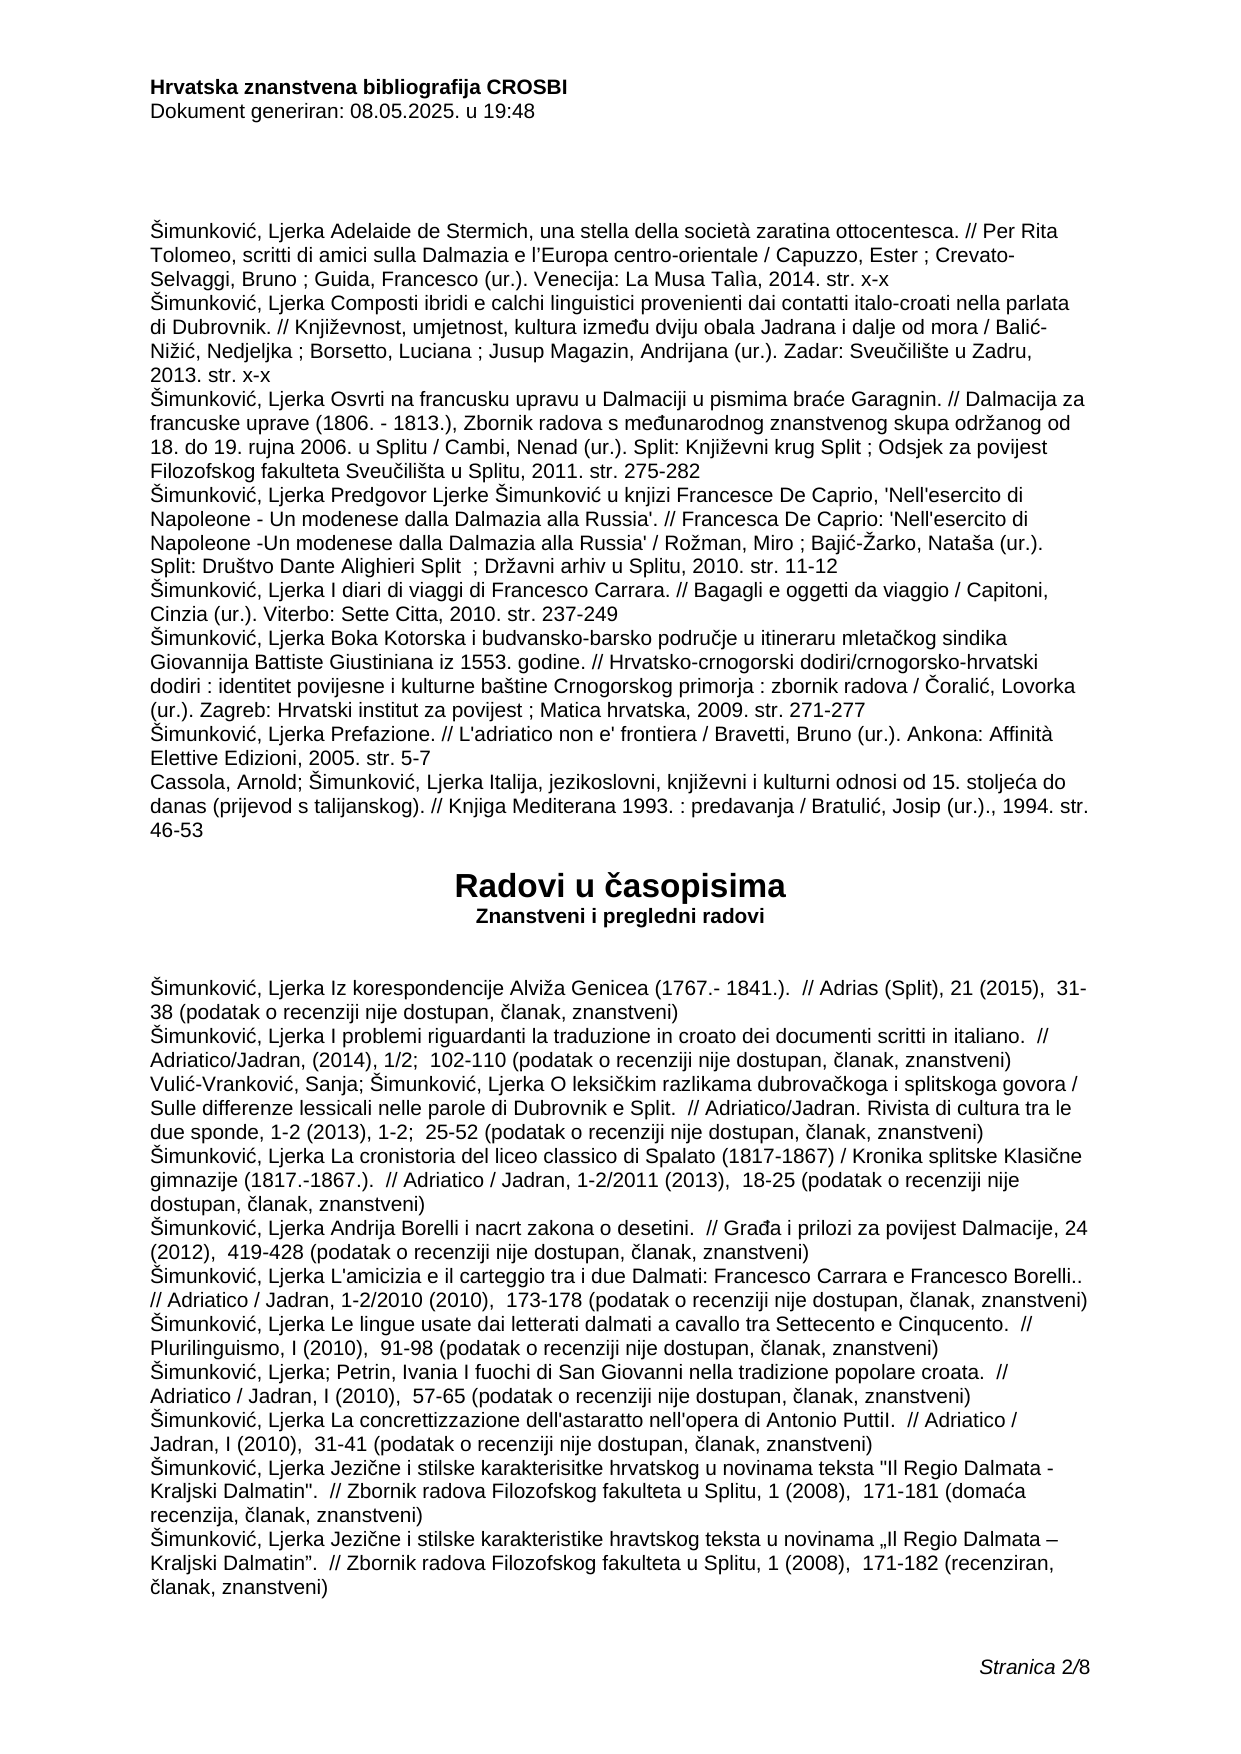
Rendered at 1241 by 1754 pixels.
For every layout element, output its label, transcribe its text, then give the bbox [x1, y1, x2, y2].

text Šimunković, Ljerka [150, 578, 1090, 626]
text Šimunković, Ljerka [150, 1024, 1090, 1072]
subtitle Znanstveni i pregledni radovi [150, 904, 1090, 928]
text Šimunković, Ljerka [150, 482, 1090, 578]
text Cassola, Arnold; Šimunković, Ljerka [150, 770, 1090, 842]
text Šimunković, Ljerka [150, 722, 1090, 770]
text Šimunković, Ljerka [150, 219, 1090, 291]
text Šimunković, Ljerka [150, 1407, 1090, 1455]
subtitle Radovi u časopisima [150, 866, 1090, 904]
text Šimunković, Ljerka [150, 1455, 1090, 1527]
text Šimunković, Ljerka [150, 387, 1090, 482]
text Šimunković, Ljerka [150, 1312, 1090, 1359]
text Šimunković, Ljerka; Petrin, Ivania [150, 1359, 1090, 1407]
text Šimunković, Ljerka [150, 1216, 1090, 1264]
text Šimunković, Ljerka [150, 626, 1090, 722]
text Šimunković, Ljerka [150, 976, 1090, 1024]
text Vulić-Vranković, Sanja; Šimunković, Ljerka [150, 1072, 1090, 1144]
text Šimunković, Ljerka [150, 1264, 1090, 1312]
text Šimunković, Ljerka [150, 1527, 1090, 1599]
text Šimunković, Ljerka [150, 291, 1090, 387]
text Šimunković, Ljerka [150, 1144, 1090, 1216]
